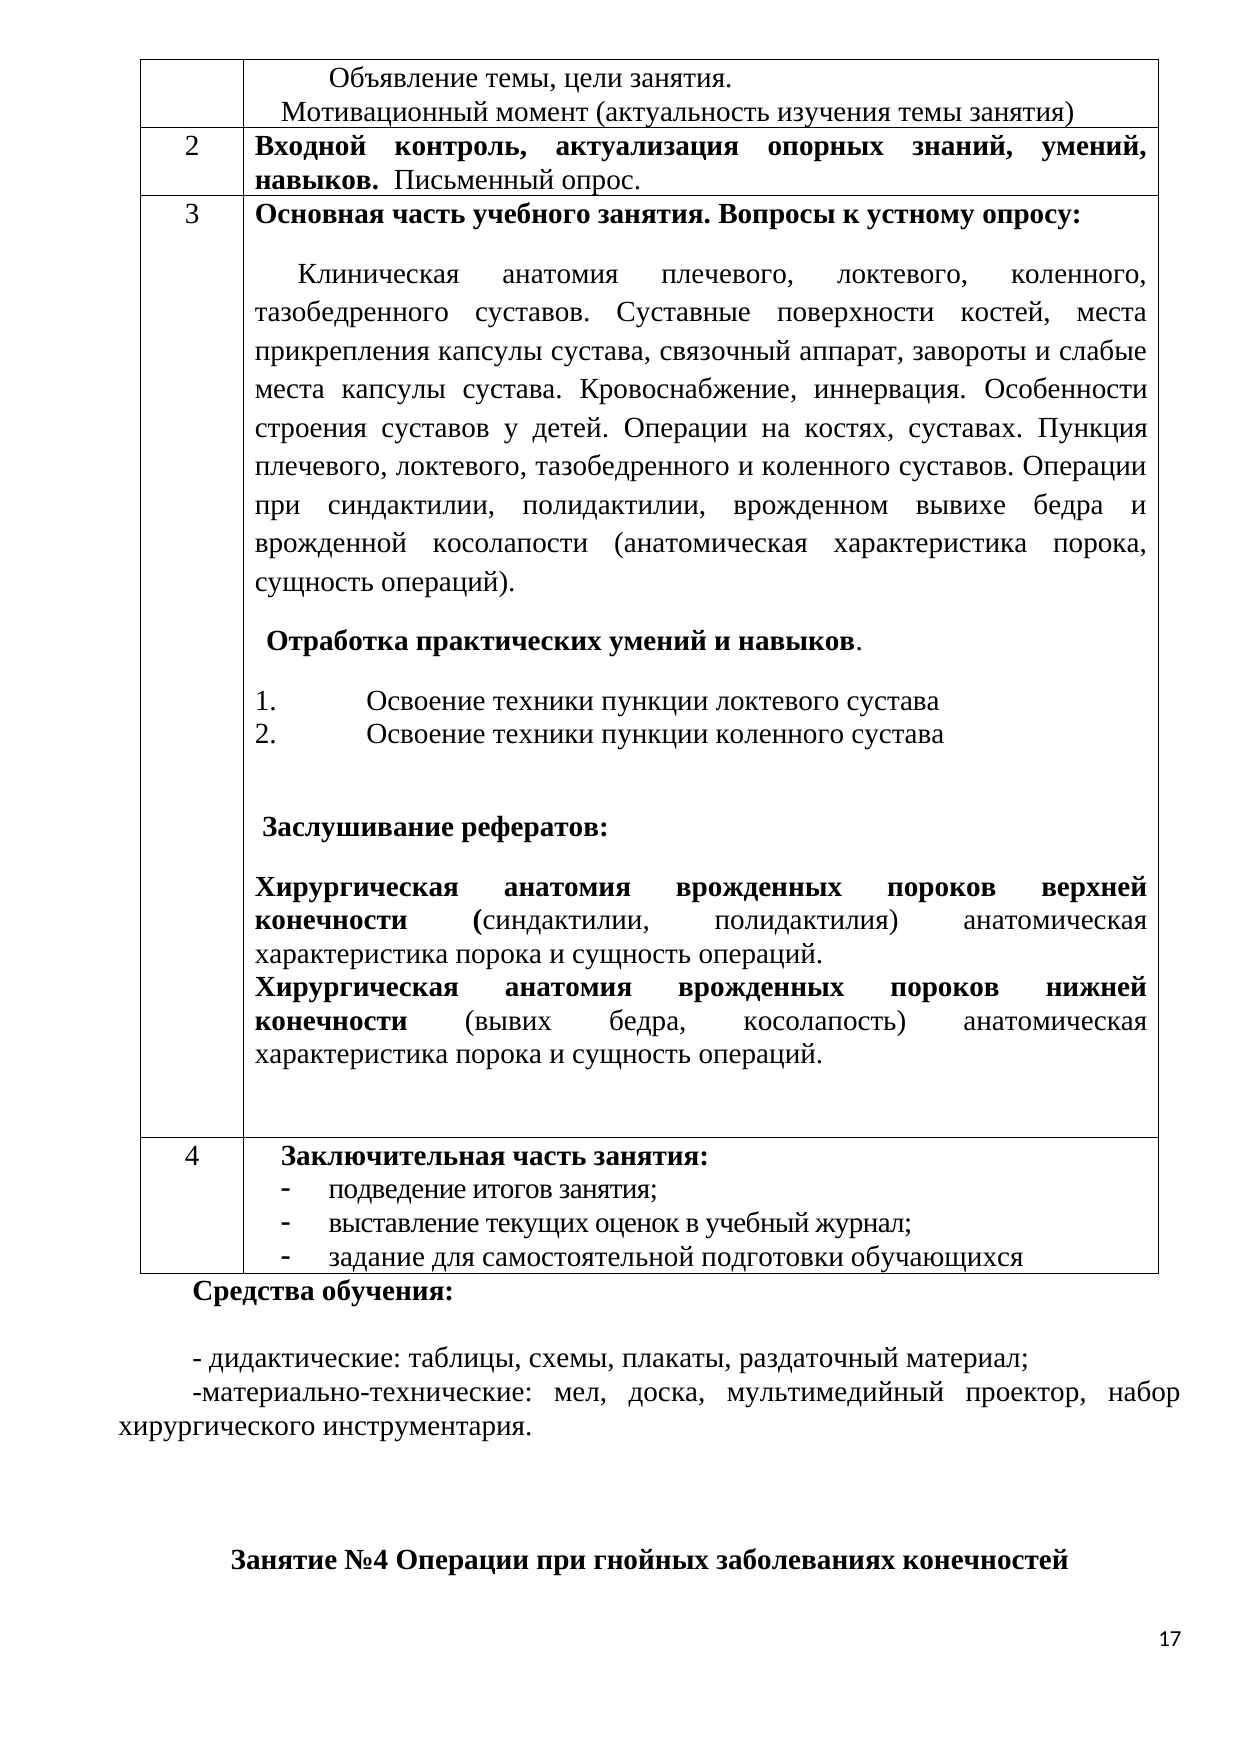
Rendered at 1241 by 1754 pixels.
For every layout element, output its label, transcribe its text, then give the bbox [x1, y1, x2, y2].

text Занятие №4 Операции при гнойных заболеваниях конечностей [118, 1542, 1181, 1575]
table_cell Входной контроль, актуализация опорных знаний, умений, навыков. Письменный опрос. [244, 128, 1158, 195]
text - дидактические: таблицы, схемы, плакаты, раздаточный материал; [118, 1341, 1181, 1374]
table_cell Основная часть учебного занятия. Вопросы к устному опросу: Клиническая анатомия плечевого, локтевого, коленного, тазобедренного суставов. Суставные поверхности костей, места прикрепления капсулы сустава, связочный аппарат, завороты и слабые места капсулы сустава. Кровоснабжение, иннервация. Особенности строения суставов у детей. Операции на костях, суставах. Пункция плечевого, локтевого, тазобедренного и коленного суставов. Операции при синдактилии, полидактилии, врожденном вывихе бедра и врожденной косолапости (анатомическая характеристика порока, сущность операций). Отработка практических умений и навыков. Освоение техники пункции локтевого сустава Освоение техники пункции коленного сустава Заслушивание рефератов: Хирургическая анатомия врожденных пороков верхней конечности (синдактилии, полидактилия) анатомическая характеристика порока и сущность операций. Хирургическая анатомия врожденных пороков нижней конечности (вывих бедра, косолапость) анатомическая характеристика порока и сущность операций. [244, 196, 1158, 1137]
table_cell Заключительная часть занятия: подведение итогов занятия; выставление текущих оценок в учебный журнал; задание для самостоятельной подготовки обучающихся [244, 1138, 1158, 1272]
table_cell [244, 60, 1158, 127]
table_cell 4 [141, 1138, 243, 1272]
table_cell 1 [141, 60, 243, 127]
table_cell 3 [141, 196, 243, 1137]
text -материально-технические: мел, доска, мультимедийный проектор, набор хирургического инструментария. [118, 1374, 1181, 1441]
text Средства обучения: [118, 1273, 1181, 1307]
table_cell 2 [141, 128, 243, 195]
